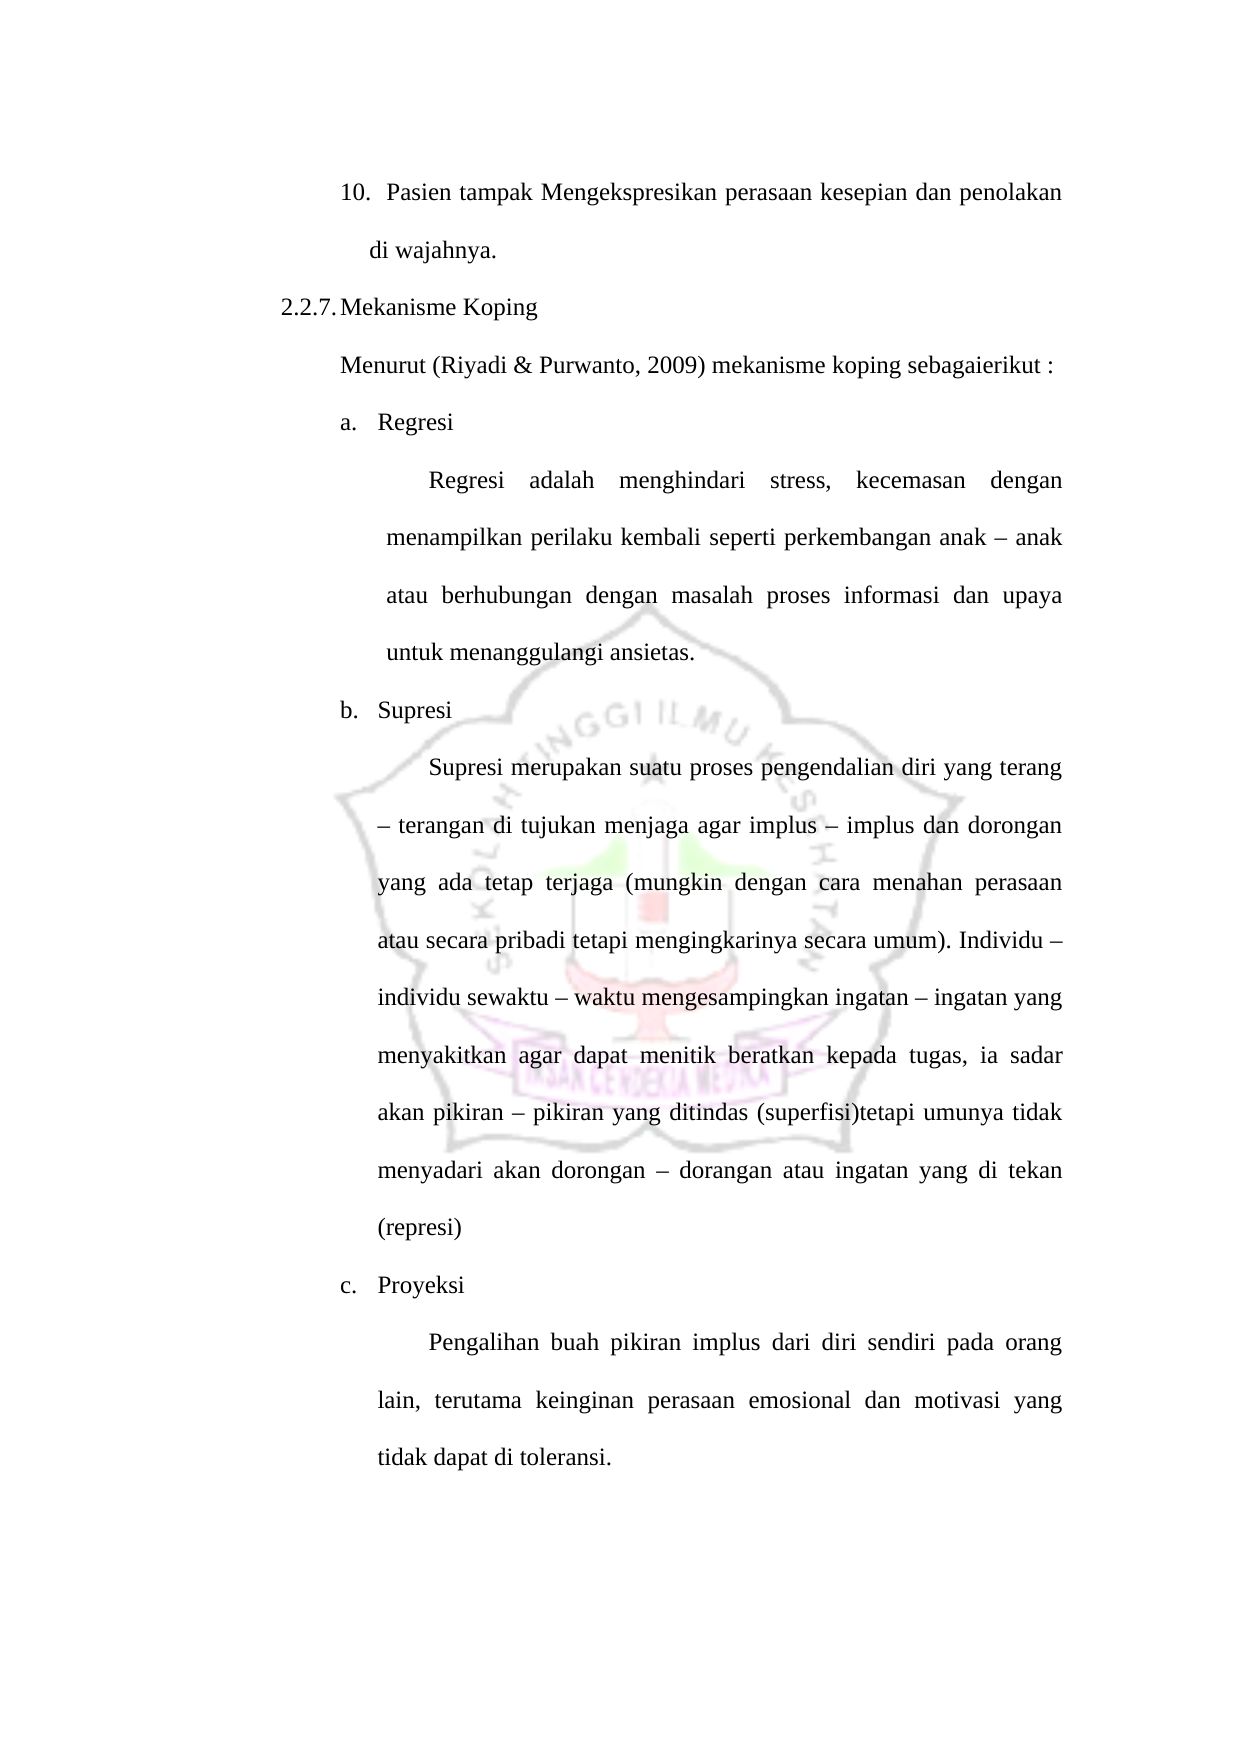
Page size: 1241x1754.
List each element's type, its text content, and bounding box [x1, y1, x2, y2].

list Regresi [340, 407, 1063, 436]
list Supresi [340, 695, 1063, 723]
list Pasien tampak Mengekspresikan perasaan kesepian dan penolakan di wajahnya. [340, 177, 1063, 263]
list Menurut (Riyadi & Purwanto, 2009) mekanisme koping sebagaierikut : [340, 350, 1063, 378]
list Mekanisme Koping [281, 292, 1063, 321]
list Regresi adalah menghindari stress, kecemasan dengan menampilkan perilaku kembali seperti perkembangan anak – anak atau berhubungan dengan masalah proses informasi dan upaya untuk menanggulangi ansietas. [386, 465, 1063, 666]
list Pengalihan buah pikiran implus dari diri sendiri pada orang lain, terutama keinginan perasaan emosional dan motivasi yang tidak dapat di toleransi. [377, 1327, 1063, 1471]
list Proyeksi [340, 1270, 1063, 1298]
list Supresi merupakan suatu proses pengendalian diri yang terang – terangan di tujukan menjaga agar implus – implus dan dorongan yang ada tetap terjaga (mungkin dengan cara menahan perasaan atau secara pribadi tetapi mengingkarinya secara umum). Individu – individu sewaktu – waktu mengesampingkan ingatan – ingatan yang menyakitkan agar dapat menitik beratkan kepada tugas, ia sadar akan pikiran – pikiran yang ditindas (superfisi)tetapi umunya tidak menyadari akan dorongan – dorangan atau ingatan yang di tekan (represi) [377, 752, 1063, 1241]
